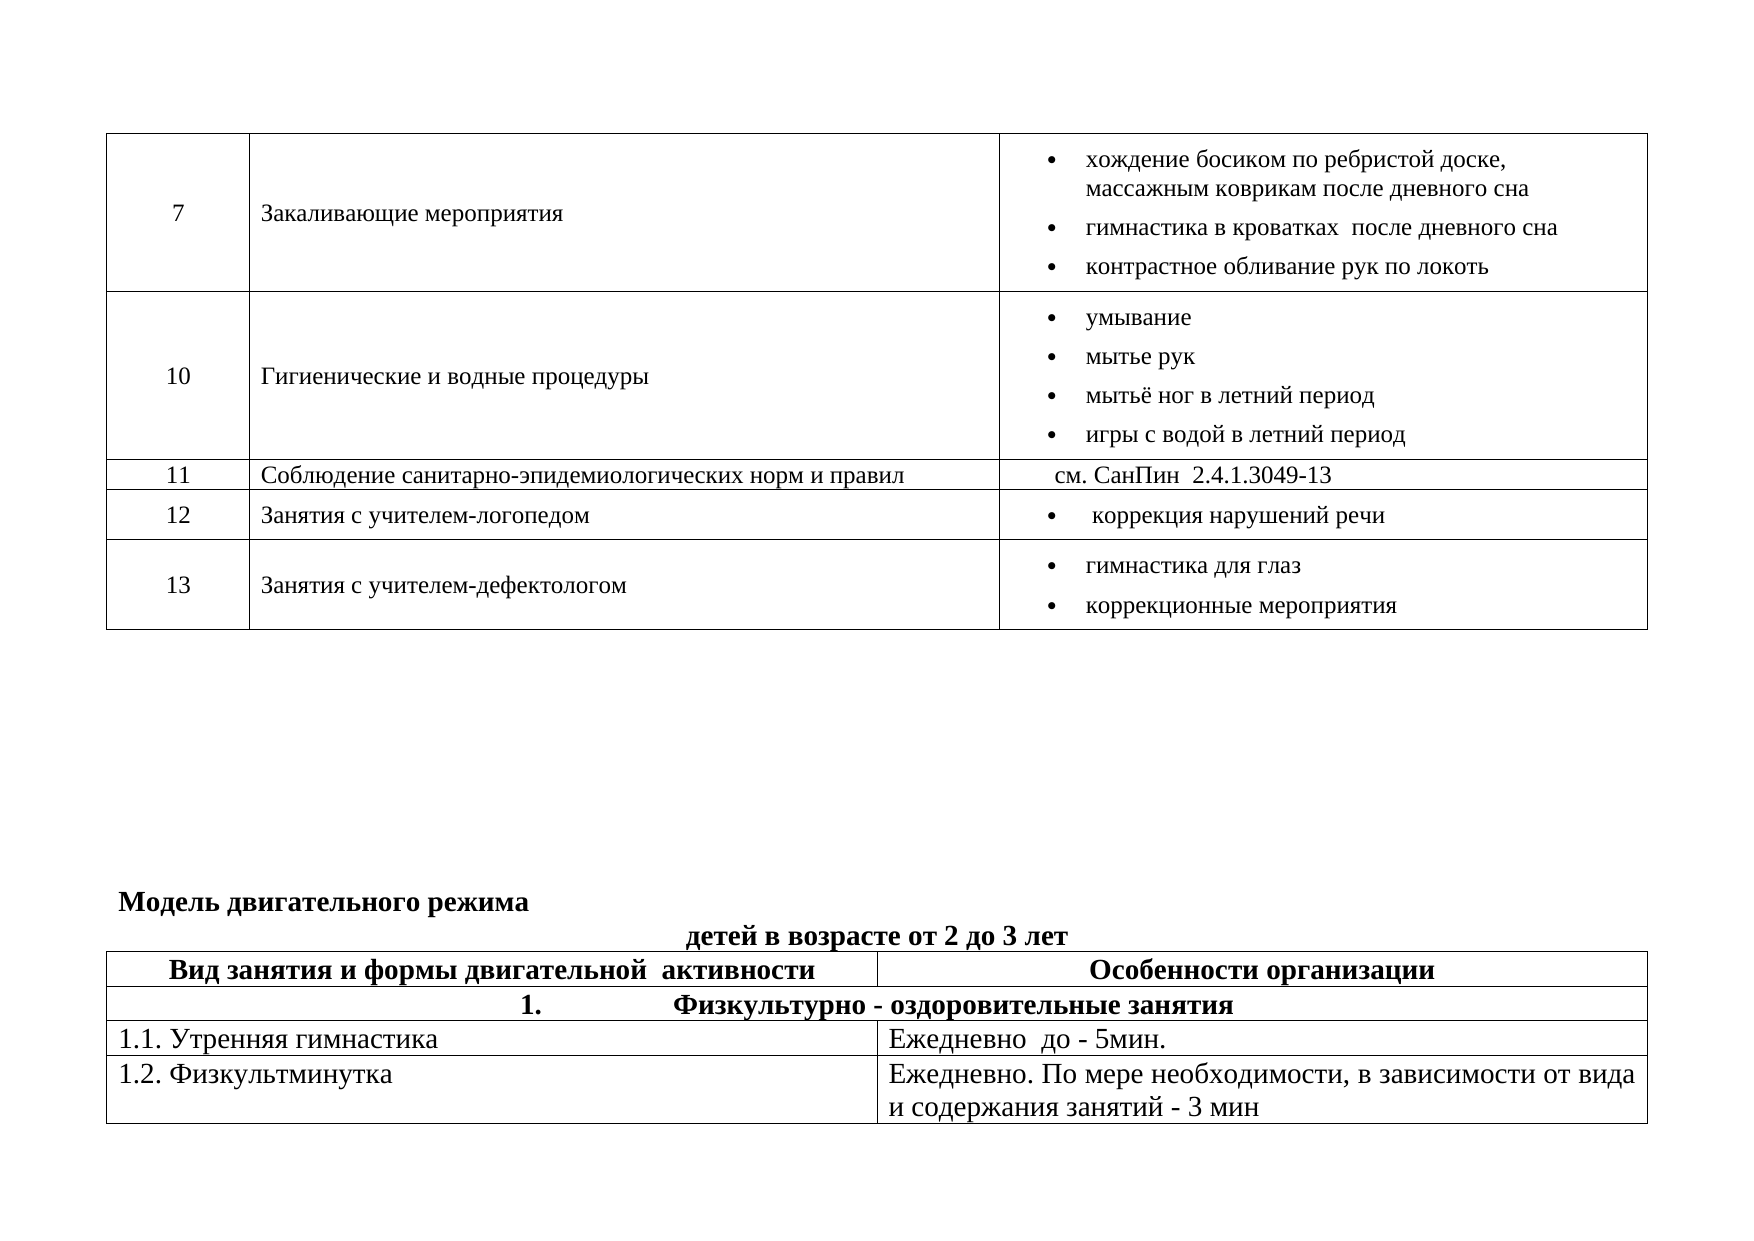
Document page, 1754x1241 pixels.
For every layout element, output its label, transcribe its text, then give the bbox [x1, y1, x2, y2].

table_header Особенности организации [878, 952, 1647, 986]
table_cell Занятия с учителем-дефектологом [250, 540, 999, 629]
table_cell см. СанПин 2.4.1.3049-13 [1000, 460, 1647, 488]
text детей в возрасте от 2 до 3 лет [118, 918, 1636, 951]
table_cell Гигиенические и водные процедуры [250, 292, 999, 459]
table_cell Занятия с учителем-логопедом [250, 490, 999, 539]
table_cell 1. Физкультурно - оздоровительные занятия [107, 987, 1647, 1020]
table_cell 13 [107, 540, 249, 629]
table_cell 7 [107, 134, 249, 291]
table_header Вид занятия и формы двигательной активности [107, 952, 877, 986]
table_cell 11 [107, 460, 249, 488]
table_cell 10 [107, 292, 249, 459]
table_cell 12 [107, 490, 249, 539]
table_cell Ежедневно. По мере необходимости, в зависимости от вида и содержания занятий - 3 мин [878, 1056, 1647, 1123]
table_cell 1.1. Утренняя гимнастика [107, 1021, 877, 1055]
table_cell коррекция нарушений речи [1000, 490, 1647, 539]
table_cell гимнастика для глаз коррекционные мероприятия [1000, 540, 1647, 629]
table_cell Закаливающие мероприятия [250, 134, 999, 291]
table_cell умывание мытье рук мытьё ног в летний период игры с водой в летний период [1000, 292, 1647, 459]
table_cell Ежедневно до - 5мин. [878, 1021, 1647, 1055]
text Модель двигательного режима [118, 884, 1636, 918]
table_cell хождение босиком по ребристой доске, массажным коврикам после дневного сна гимнастика в кроватках после дневного сна контрастное обливание рук по локоть [1000, 134, 1647, 291]
table_cell 1.2. Физкультминутка [107, 1056, 877, 1123]
table_cell Соблюдение санитарно-эпидемиологических норм и правил [250, 460, 999, 488]
